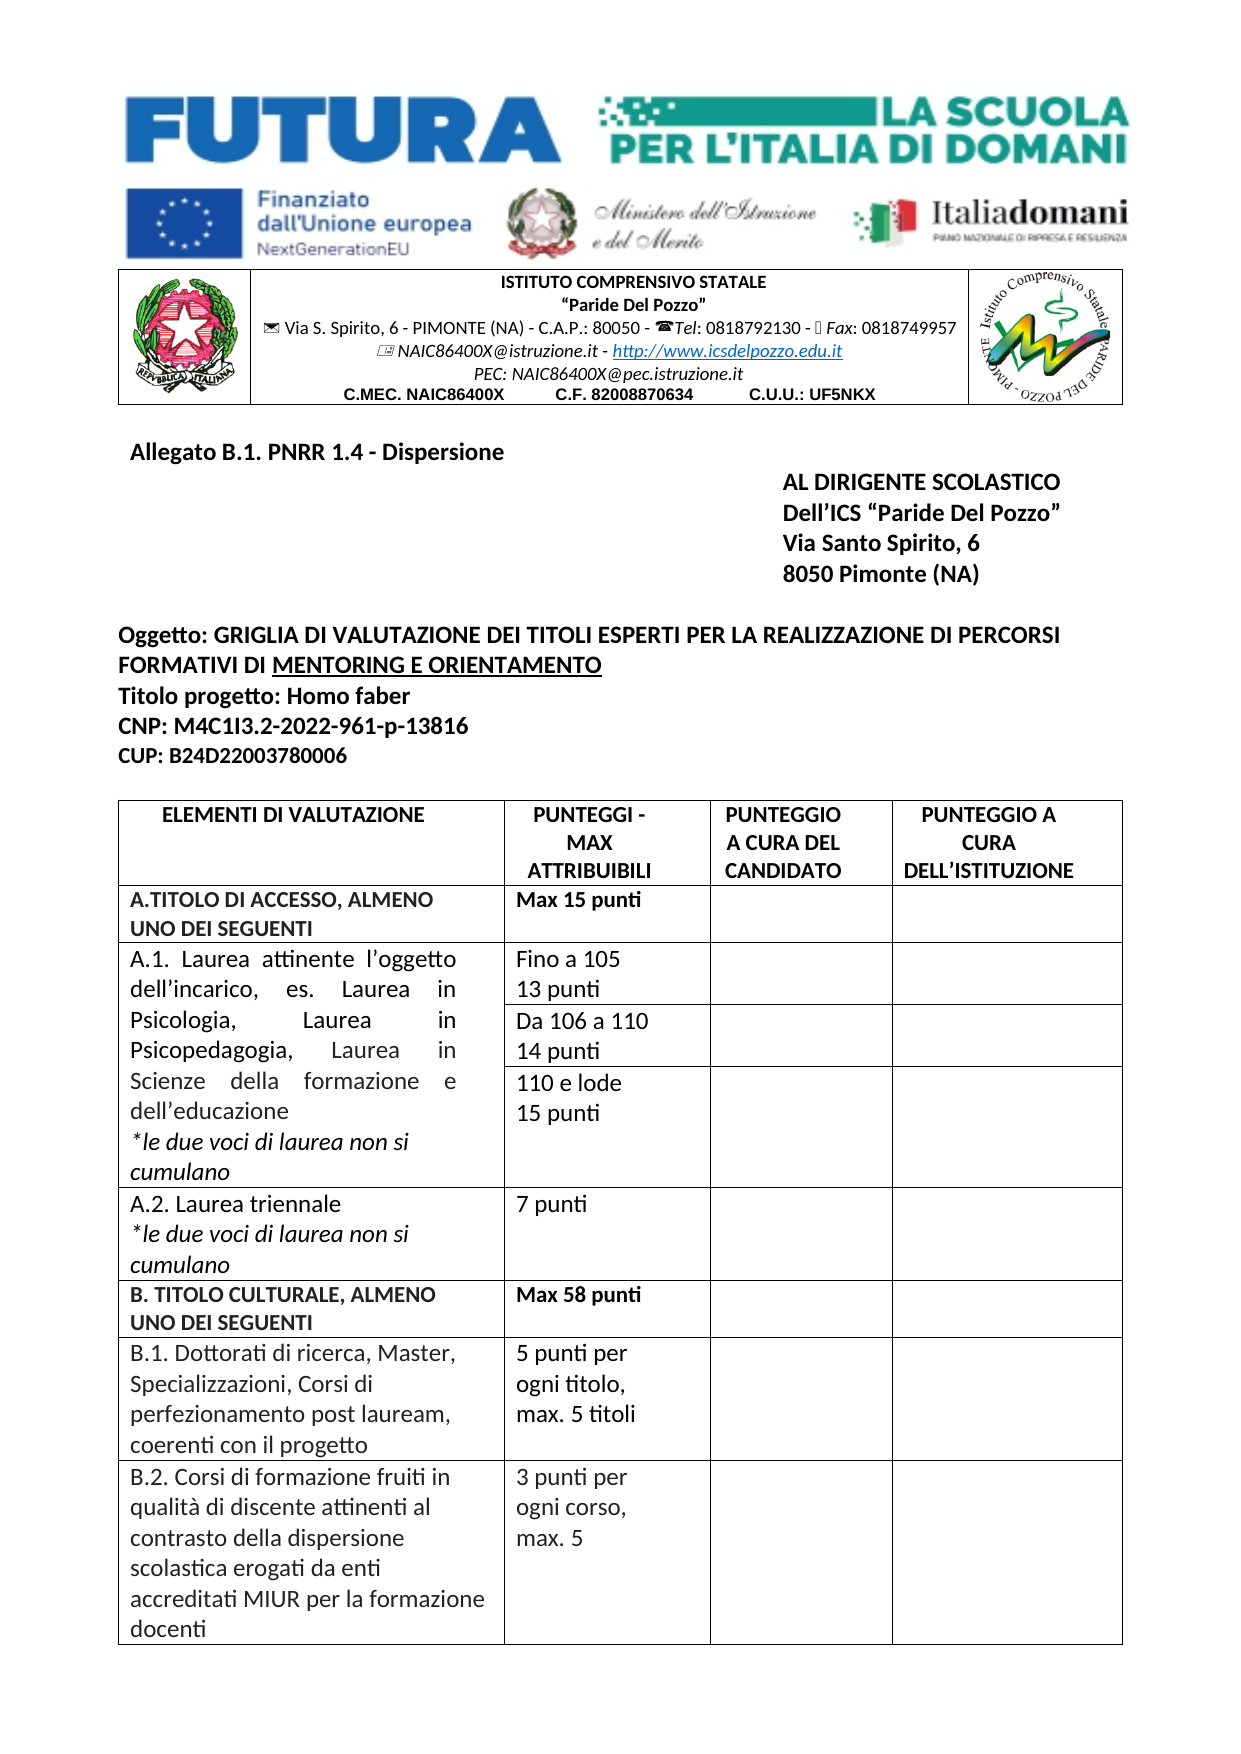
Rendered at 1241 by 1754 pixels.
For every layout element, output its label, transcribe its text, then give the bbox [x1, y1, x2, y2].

table_cell [711, 1188, 892, 1279]
text 8050 Pimonte (NA) [783, 558, 1122, 588]
table_cell B.2. Corsi di formazione fruiti in qualità di discente attinenti al contrasto della dispersione scolastica erogati da enti accreditati MIUR per la formazione docenti [119, 1461, 504, 1644]
text Titolo progetto: Homo faber [118, 680, 1122, 710]
table_cell [893, 1188, 1122, 1279]
table_cell B. TITOLO CULTURALE, ALMENO UNO DEI SEGUENTI [119, 1281, 504, 1337]
table_cell A.2. Laurea triennale *le due voci di laurea non si cumulano [119, 1188, 504, 1279]
subtitle CNP: M4C1I3.2-2022-961-p-13816 [118, 710, 1122, 741]
table_cell A.1. Laurea attinente l’oggetto dell’incarico, es. Laurea in Psicologia, Laurea in Psicopedagogia, Laurea in Scienze della formazione e dell’educazione *le due voci di laurea non si cumulano [119, 943, 504, 1187]
table_cell [893, 1067, 1122, 1187]
table_cell B.1. Dottorati di ricerca, Master, Specializzazioni, Corsi di perfezionamento post lauream, coerenti con il progetto [119, 1338, 504, 1460]
table_header ELEMENTI DI VALUTAZIONE [119, 801, 504, 884]
table_header PUNTEGGIO A CURA DEL CANDIDATO [711, 801, 892, 884]
text Dell’ICS “Paride Del Pozzo” [783, 497, 1122, 527]
table_cell 110 e lode 15 punti [505, 1067, 710, 1187]
text CUP: B24D22003780006 [118, 741, 1092, 769]
table_cell 5 punti per ogni titolo, max. 5 titoli [505, 1338, 710, 1460]
table_header [969, 270, 1122, 404]
table_cell Max 58 punti [505, 1281, 710, 1337]
table_header PUNTEGGI - MAX ATTRIBUIBILI [505, 801, 710, 884]
table_cell Fino a 105 13 punti [505, 943, 710, 1004]
text AL DIRIGENTE SCOLASTICO [783, 466, 1122, 497]
table_cell [893, 1005, 1122, 1066]
table_cell [711, 1281, 892, 1337]
table_cell [711, 1461, 892, 1644]
table_cell Da 106 a 110 14 punti [505, 1005, 710, 1066]
table_cell [893, 886, 1122, 942]
table_cell A.TITOLO DI ACCESSO, ALMENO UNO DEI SEGUENTI [119, 886, 504, 942]
picture [980, 272, 1111, 402]
table_header PUNTEGGIO A CURA DELL’ISTITUZIONE [893, 801, 1122, 884]
table_cell Max 15 punti [505, 886, 710, 942]
table_cell [711, 1338, 892, 1460]
table_cell 7 punti [505, 1188, 710, 1279]
table_cell [711, 943, 892, 1004]
table_cell [893, 1461, 1122, 1644]
text Allegato B.1. PNRR 1.4 - Dispersione [130, 436, 1122, 466]
table_cell [893, 1338, 1122, 1460]
text Oggetto: GRIGLIA DI VALUTAZIONE DEI TITOLI ESPERTI PER LA REALIZZAZIONE DI PERCORSI FORMATIVI DI MENTORING E ORIENTAMENTO [118, 619, 1092, 680]
table_cell [893, 1281, 1122, 1337]
table_cell 3 punti per ogni corso, max. 5 [505, 1461, 710, 1644]
table_cell [893, 943, 1122, 1004]
picture [118, 88, 1137, 270]
table_header ISTITUTO COMPRENSIVO STATALE “Paride Del Pozzo” Via S. Spirito, 6 - PIMONTE (NA) - C.A.P.: 80050 - Tel: 0818792130 - Fax: 0818749957 NAIC86400X@istruzione.it - http://www.icsdelpozzo.edu.it PEC: NAIC86400X@pec.istruzione.it C.MEC. NAIC86400X C.F. 82008870634 C.U.U.: UF5NKX [251, 270, 968, 404]
table_cell [711, 1067, 892, 1187]
table_header [119, 270, 250, 404]
table_cell [711, 886, 892, 942]
table_cell [711, 1005, 892, 1066]
text Via Santo Spirito, 6 [783, 527, 1122, 558]
